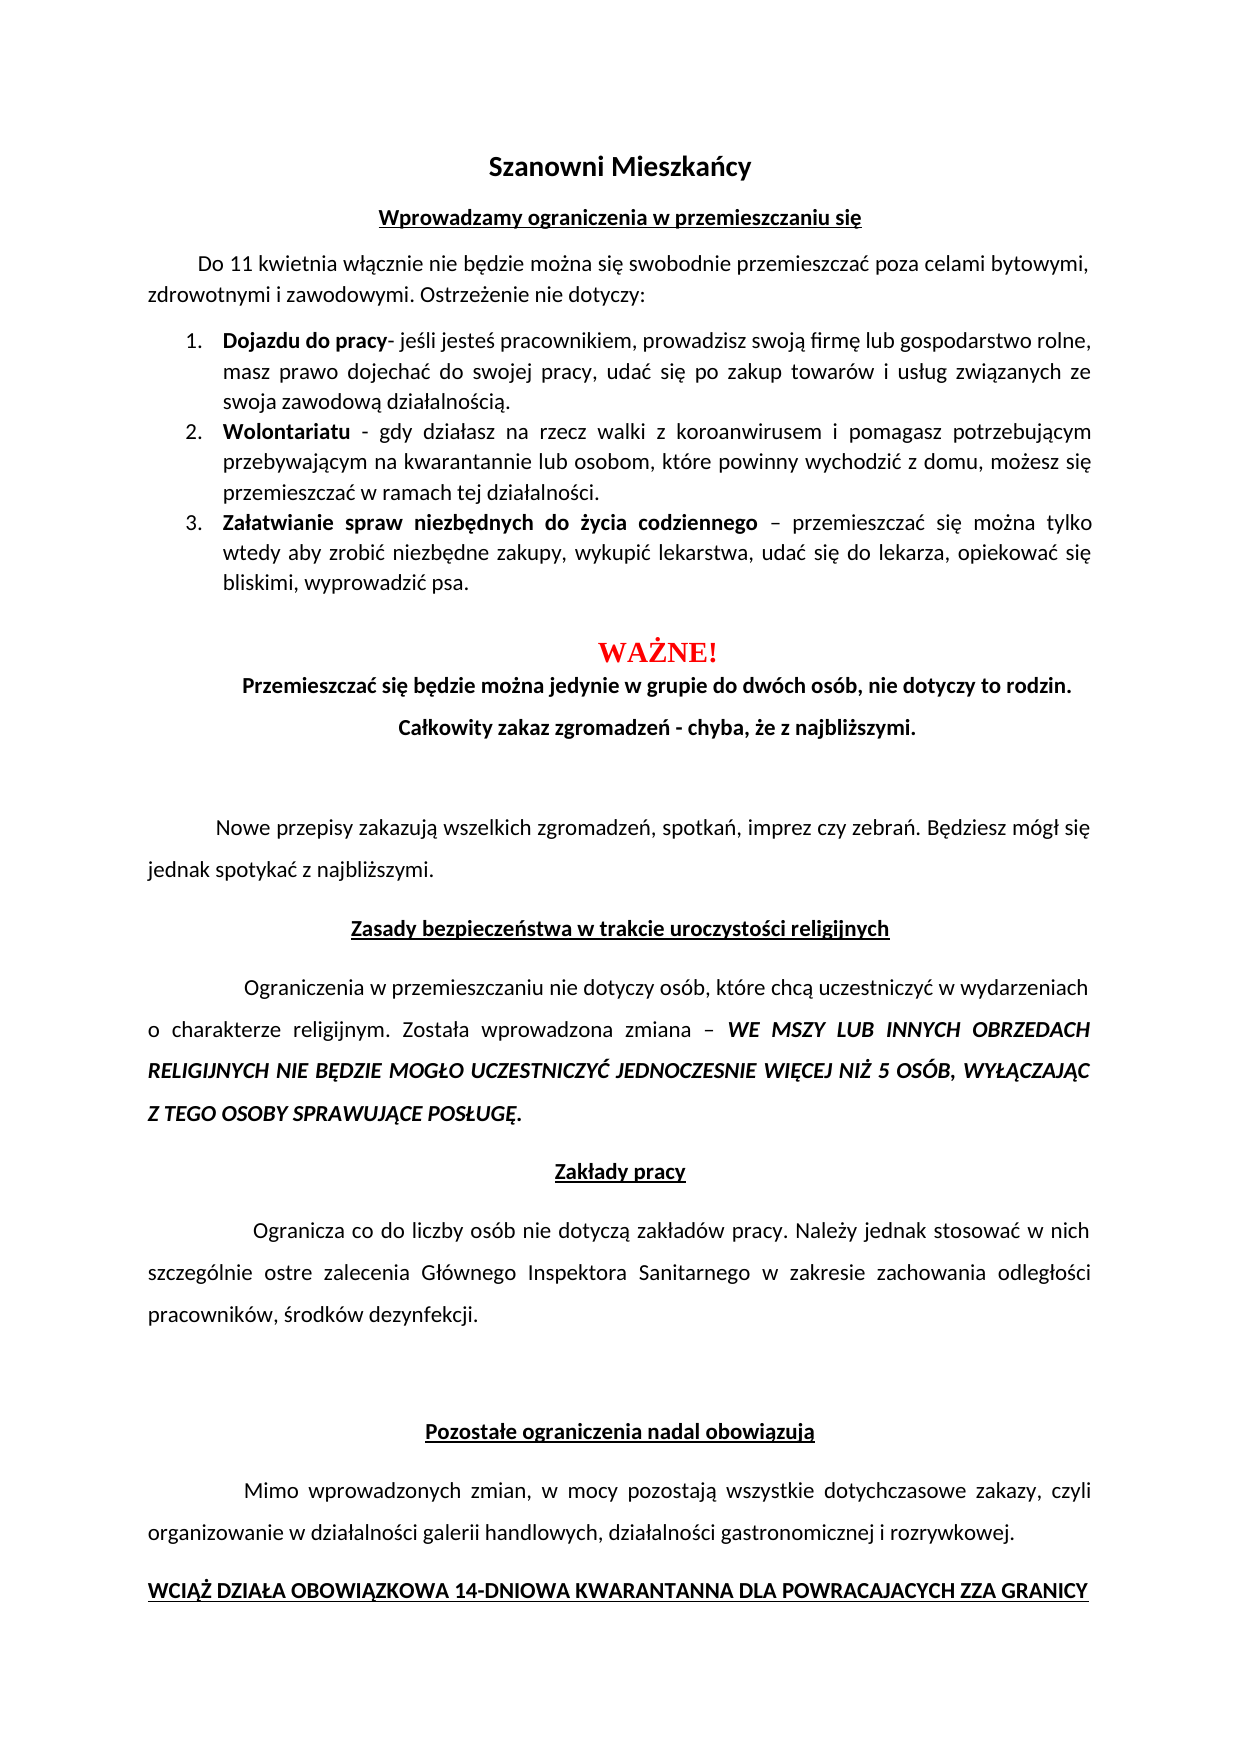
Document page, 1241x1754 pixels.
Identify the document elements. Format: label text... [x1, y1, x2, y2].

list Przemieszczać się będzie można jedynie w grupie do dwóch osób, nie dotyczy to rodzin. [223, 671, 1093, 699]
text Pozostałe ograniczenia nadal obowiązują [148, 1417, 1093, 1445]
text Zasady bezpieczeństwa w trakcie uroczystości religijnych [148, 914, 1093, 942]
text Wprowadzamy ograniczenia w przemieszczaniu się [148, 203, 1093, 231]
text Ograniczenia w przemieszczaniu nie dotyczy osób, które chcą uczestniczyć w wydarzeniach o charakterze religijnym. Została wprowadzona zmiana – WE MSZY LUB INNYCH OBRZEDACH RELIGIJNYCH NIE BĘDZIE MOGŁO UCZESTNICZYĆ JEDNOCZESNIE WIĘCEJ NIŻ 5 OSÓB, WYŁĄCZAJĄC Z TEGO OSOBY SPRAWUJĄCE POSŁUGĘ. [148, 973, 1093, 1127]
text Do 11 kwietnia włącznie nie będzie można się swobodnie przemieszczać poza celami bytowymi, zdrowotnymi i zawodowymi. Ostrzeżenie nie dotyczy: [148, 249, 1093, 308]
list Wolontariatu - gdy działasz na rzecz walki z koroanwirusem i pomagasz potrzebującym przebywającym na kwarantannie lub osobom, które powinny wychodzić z domu, możesz się przemieszczać w ramach tej działalności. [185, 417, 1093, 506]
list Załatwianie spraw niezbędnych do życia codziennego – przemieszczać się można tylko wtedy aby zrobić niezbędne zakupy, wykupić lekarstwa, udać się do lekarza, opiekować się bliskimi, wyprowadzić psa. [185, 508, 1093, 596]
list WAŻNE! [223, 635, 1093, 668]
text Zakłady pracy [148, 1157, 1093, 1185]
text Mimo wprowadzonych zmian, w mocy pozostają wszystkie dotychczasowe zakazy, czyli organizowanie w działalności galerii handlowych, działalności gastronomicznej i rozrywkowej. [148, 1476, 1093, 1546]
list Całkowity zakaz zgromadzeń - chyba, że z najbliższymi. [223, 713, 1093, 741]
text WCIĄŻ DZIAŁA OBOWIĄZKOWA 14-DNIOWA KWARANTANNA DLA POWRACAJACYCH ZZA GRANICY [148, 1576, 1093, 1604]
text Szanowni Mieszkańcy [148, 148, 1093, 183]
list Dojazdu do pracy- jeśli jesteś pracownikiem, prowadzisz swoją firmę lub gospodarstwo rolne, masz prawo dojechać do swojej pracy, udać się po zakup towarów i usług związanych ze swoja zawodową działalnością. [185, 327, 1093, 415]
text Ogranicza co do liczby osób nie dotyczą zakładów pracy. Należy jednak stosować w nich szczególnie ostre zalecenia Głównego Inspektora Sanitarnego w zakresie zachowania odległości pracowników, środków dezynfekcji. [148, 1216, 1093, 1328]
text Nowe przepisy zakazują wszelkich zgromadzeń, spotkań, imprez czy zebrań. Będziesz mógł się jednak spotykać z najbliższymi. [148, 813, 1093, 883]
